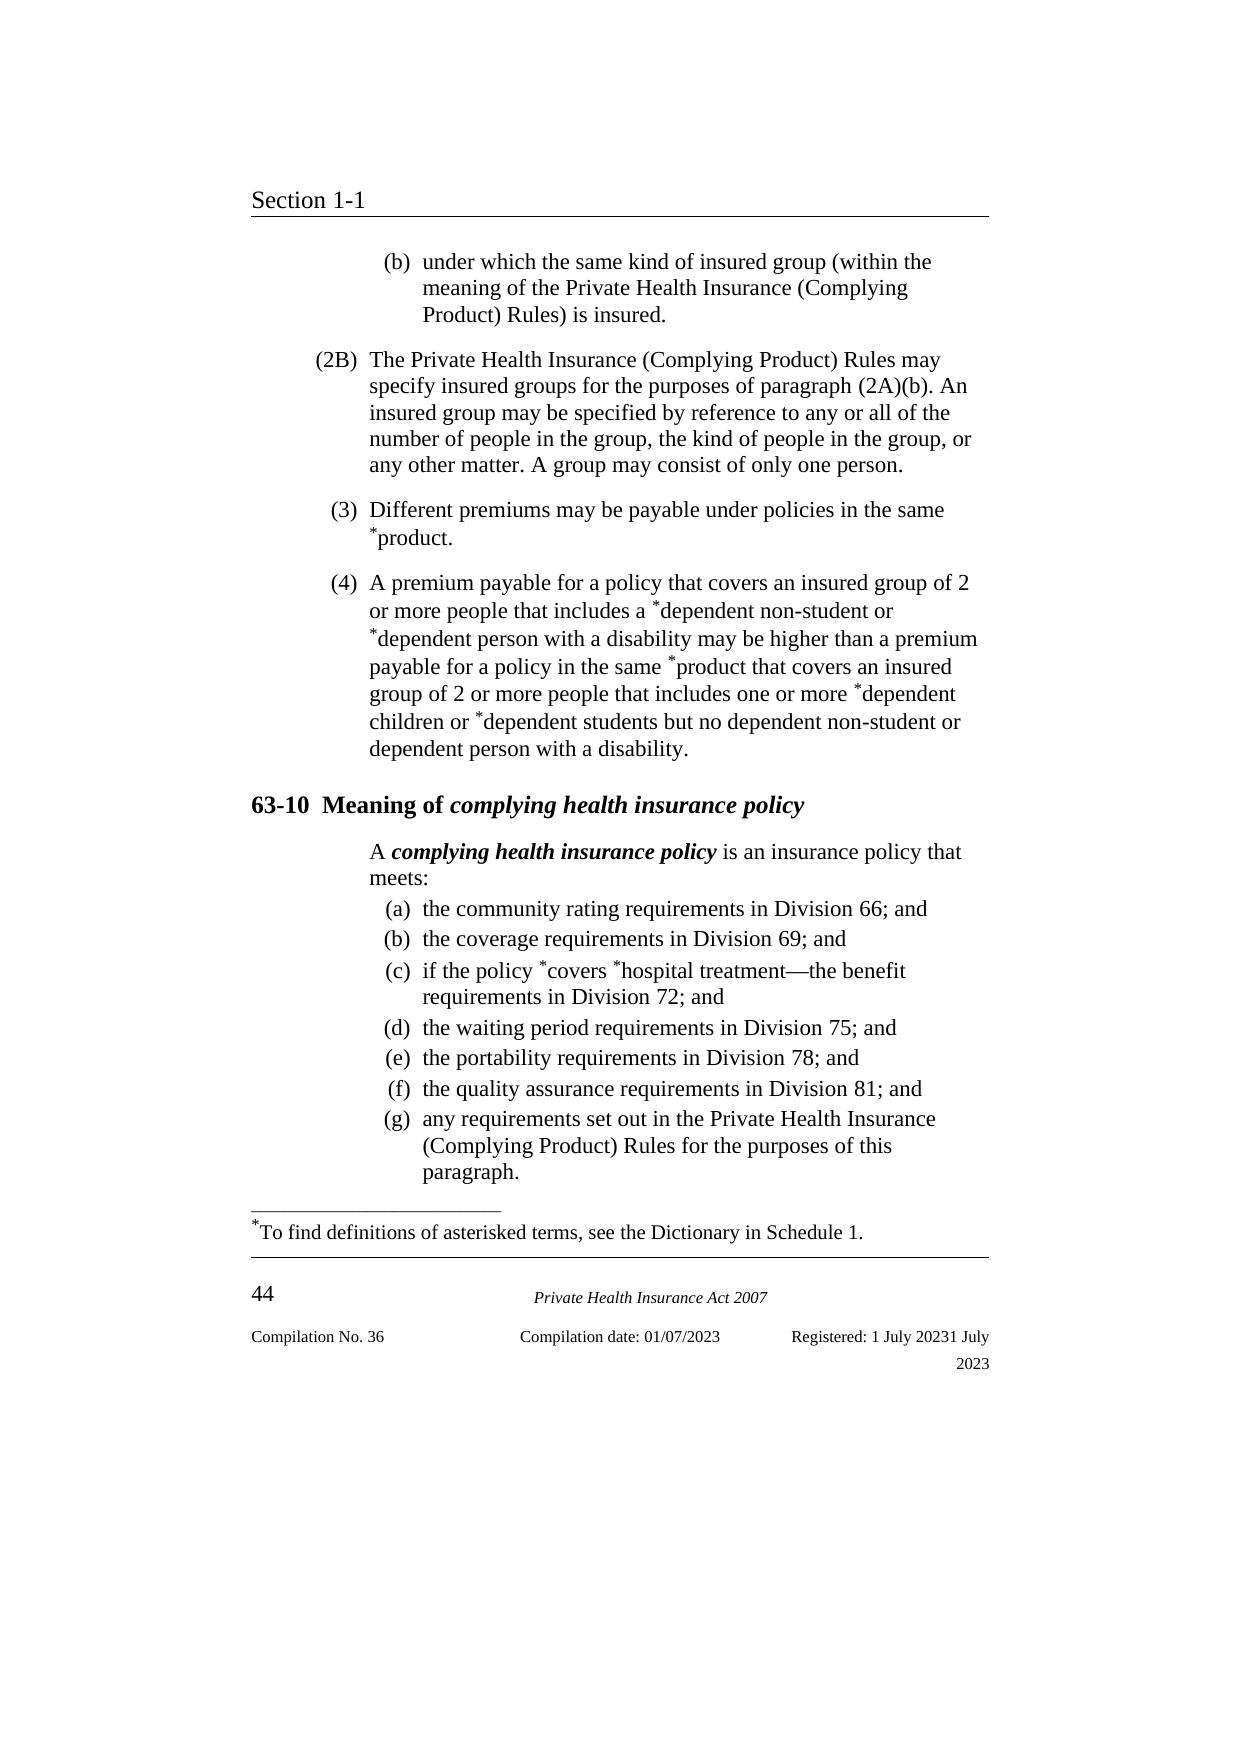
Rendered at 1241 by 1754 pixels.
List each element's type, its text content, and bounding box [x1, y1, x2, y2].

text (g) any requirements set out in the Private Health Insurance (Complying Product) Rules for the purposes of this paragraph. [251, 1106, 989, 1184]
text (d) the waiting period requirements in Division 75; and [251, 1014, 989, 1040]
text (b) the coverage requirements in Division 69; and [251, 925, 989, 951]
text (f) the quality assurance requirements in Division 81; and [251, 1075, 989, 1101]
text (c) if the policy *covers *hospital treatment—the benefit requirements in Division 72; and [251, 956, 989, 1010]
text A complying health insurance policy is an insurance policy that meets: [251, 838, 989, 890]
text (3) Different premiums may be payable under policies in the same *product. [251, 496, 989, 551]
text (e) the portability requirements in Division 78; and [251, 1044, 989, 1071]
text (b) under which the same kind of insured group (within the meaning of the Private Health Insurance (Complying Product) Rules) is insured. [251, 248, 989, 327]
text (4) A premium payable for a policy that covers an insured group of 2 or more people that includes a *dependent non-student or *dependent person with a disability may be higher than a premium payable for a policy in the same *product that covers an insured group of 2 or more people that includes one or more *dependent children or *dependent students but no dependent non-student or dependent person with a disability. [251, 569, 989, 761]
text 63-10 Meaning of complying health insurance policy [251, 790, 989, 819]
text (2B) The Private Health Insurance (Complying Product) Rules may specify insured groups for the purposes of paragraph (2A)(b). An insured group may be specified by reference to any or all of the number of people in the group, the kind of people in the group, or any other matter. A group may consist of only one person. [251, 346, 989, 478]
text (a) the community rating requirements in Division 66; and [251, 894, 989, 921]
